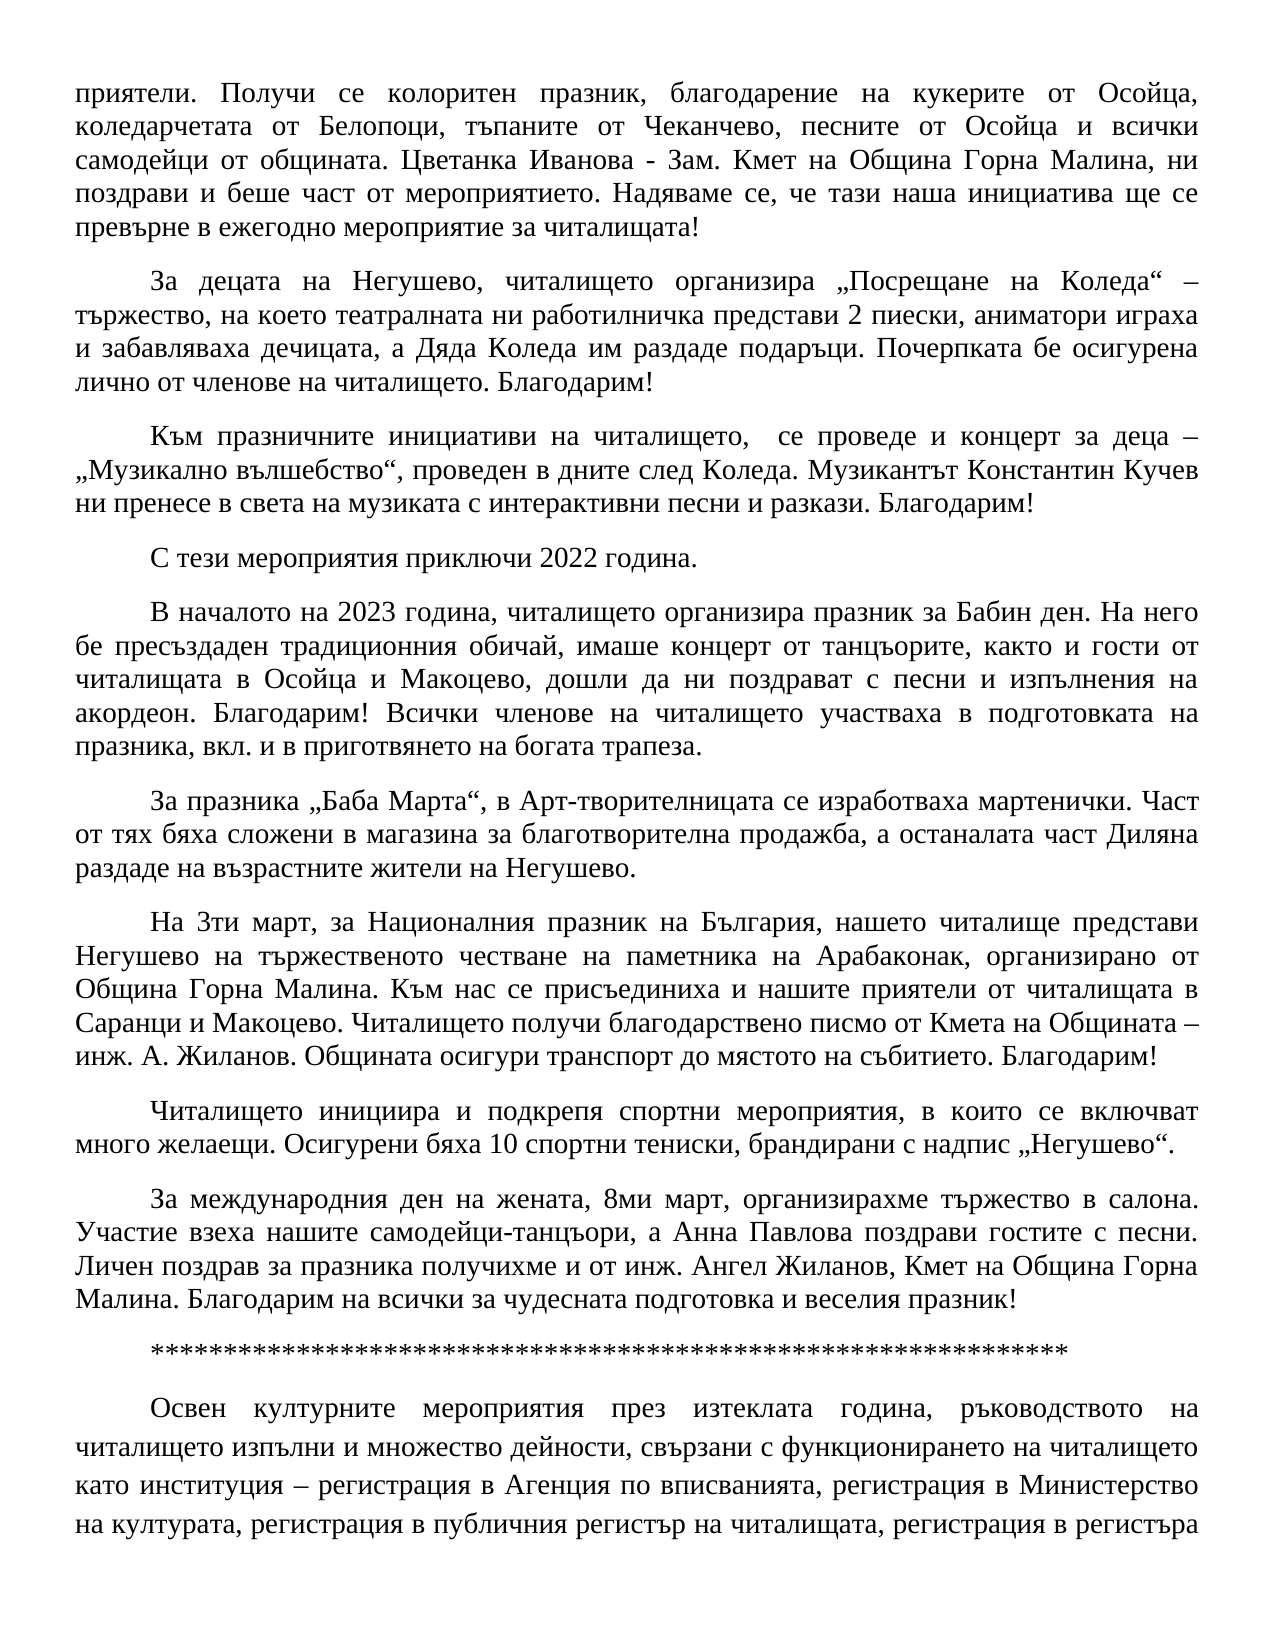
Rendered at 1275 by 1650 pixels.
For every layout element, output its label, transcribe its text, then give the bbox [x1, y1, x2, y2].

text *************************************************************** [75, 1336, 1200, 1369]
text На 3ти март, за Националния празник на България, нашето читалище представи Негушево на тържественото честване на паметника на Арабаконак, организирано от Община Горна Малина. Към нас се присъединиха и нашите приятели от читалищата в Саранци и Макоцево. Читалището получи благодарствено писмо от Кмета на Общината – инж. А. Жиланов. Общината осигури транспорт до мястото на събитието. Благодарим! [75, 904, 1200, 1072]
text С тези мероприятия приключи 2022 година. [75, 540, 1200, 573]
text За международния ден на жената, 8ми март, организирахме тържество в салона. Участие взеха нашите самодейци-танцъори, а Анна Павлова поздрави гостите с песни. Личен поздрав за празника получихме и от инж. Ангел Жиланов, Кмет на Община Горна Малина. Благодарим на всички за чудесната подготовка и веселия празник! [75, 1181, 1200, 1315]
text Читалището инициира и подкрепя спортни мероприятия, в които се включват много желаещи. Осигурени бяха 10 спортни тениски, брандирани с надпис „Негушево“. [75, 1093, 1200, 1160]
text В началото на 2023 година, читалището организира празник за Бабин ден. На него бе пресъздаден традиционния обичай, имаше концерт от танцъорите, както и гости от читалищата в Осойца и Макоцево, дошли да ни поздрават с песни и изпълнения на акордеон. Благодарим! Всички членове на читалището участваха в подготовката на празника, вкл. и в приготвянето на богата трапеза. [75, 594, 1200, 762]
text За празника „Баба Марта“, в Арт-творителницата се изработваха мартенички. Част от тях бяха сложени в магазина за благотворителна продажба, а останалата част Диляна раздаде на възрастните жители на Негушево. [75, 783, 1200, 883]
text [75, 75, 1200, 243]
text Към празничните инициативи на читалището, се проведе и концерт за деца – „Музикално вълшебство“, проведен в дните след Коледа. Музикантът Константин Кучев ни пренесе в света на музиката с интерактивни песни и разкази. Благодарим! [75, 418, 1200, 519]
text За децата на Негушево, читалището организира „Посрещане на Коледа“ – тържество, на което театралната ни работилничка представи 2 пиески, аниматори играха и забавляваха дечицата, а Дяда Коледа им раздаде подаръци. Почерпката бе осигурена лично от членове на читалището. Благодарим! [75, 263, 1200, 398]
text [75, 1390, 1200, 1539]
